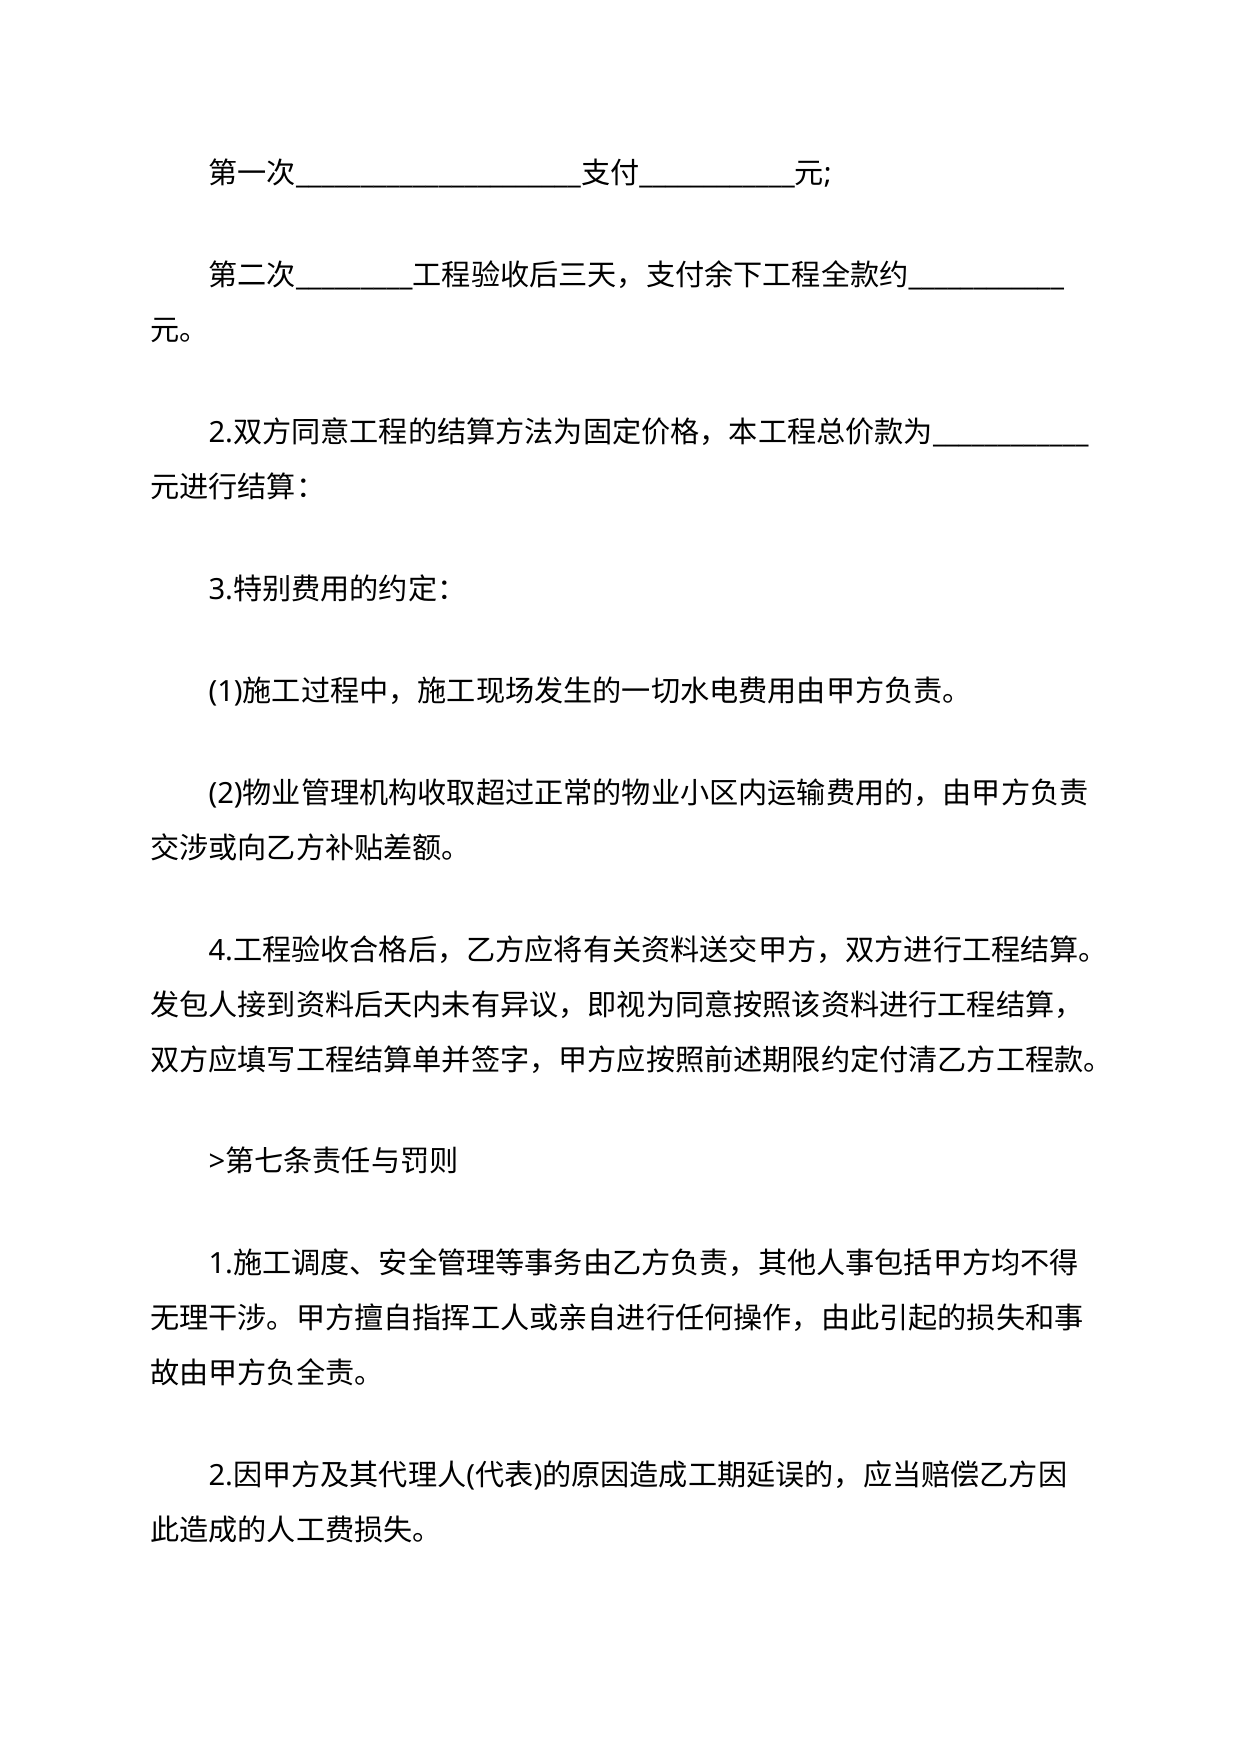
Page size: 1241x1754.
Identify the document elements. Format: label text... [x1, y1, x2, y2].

text >第七条责任与罚则 [150, 1138, 1090, 1180]
text (2)物业管理机构收取超过正常的物业小区内运输费用的，由甲方负责交涉或向乙方补贴差额。 [150, 769, 1090, 867]
text 第一次______________________支付____________元; [150, 150, 1090, 192]
text 4.工程验收合格后，乙方应将有关资料送交甲方，双方进行工程结算。发包人接到资料后天内未有异议，即视为同意按照该资料进行工程结算，双方应填写工程结算单并签字，甲方应按照前述期限约定付清乙方工程款。 [150, 926, 1090, 1078]
text 2.双方同意工程的结算方法为固定价格，本工程总价款为____________元进行结算： [150, 409, 1090, 506]
text 1.施工调度、安全管理等事务由乙方负责，其他人事包括甲方均不得无理干涉。甲方擅自指挥工人或亲自进行任何操作，由此引起的损失和事故由甲方负全责。 [150, 1240, 1090, 1392]
text 3.特别费用的约定： [150, 566, 1090, 608]
text (1)施工过程中，施工现场发生的一切水电费用由甲方负责。 [150, 667, 1090, 710]
text 第二次_________工程验收后三天，支付余下工程全款约____________元。 [150, 252, 1090, 349]
text 2.因甲方及其代理人(代表)的原因造成工期延误的，应当赔偿乙方因此造成的人工费损失。 [150, 1452, 1090, 1549]
